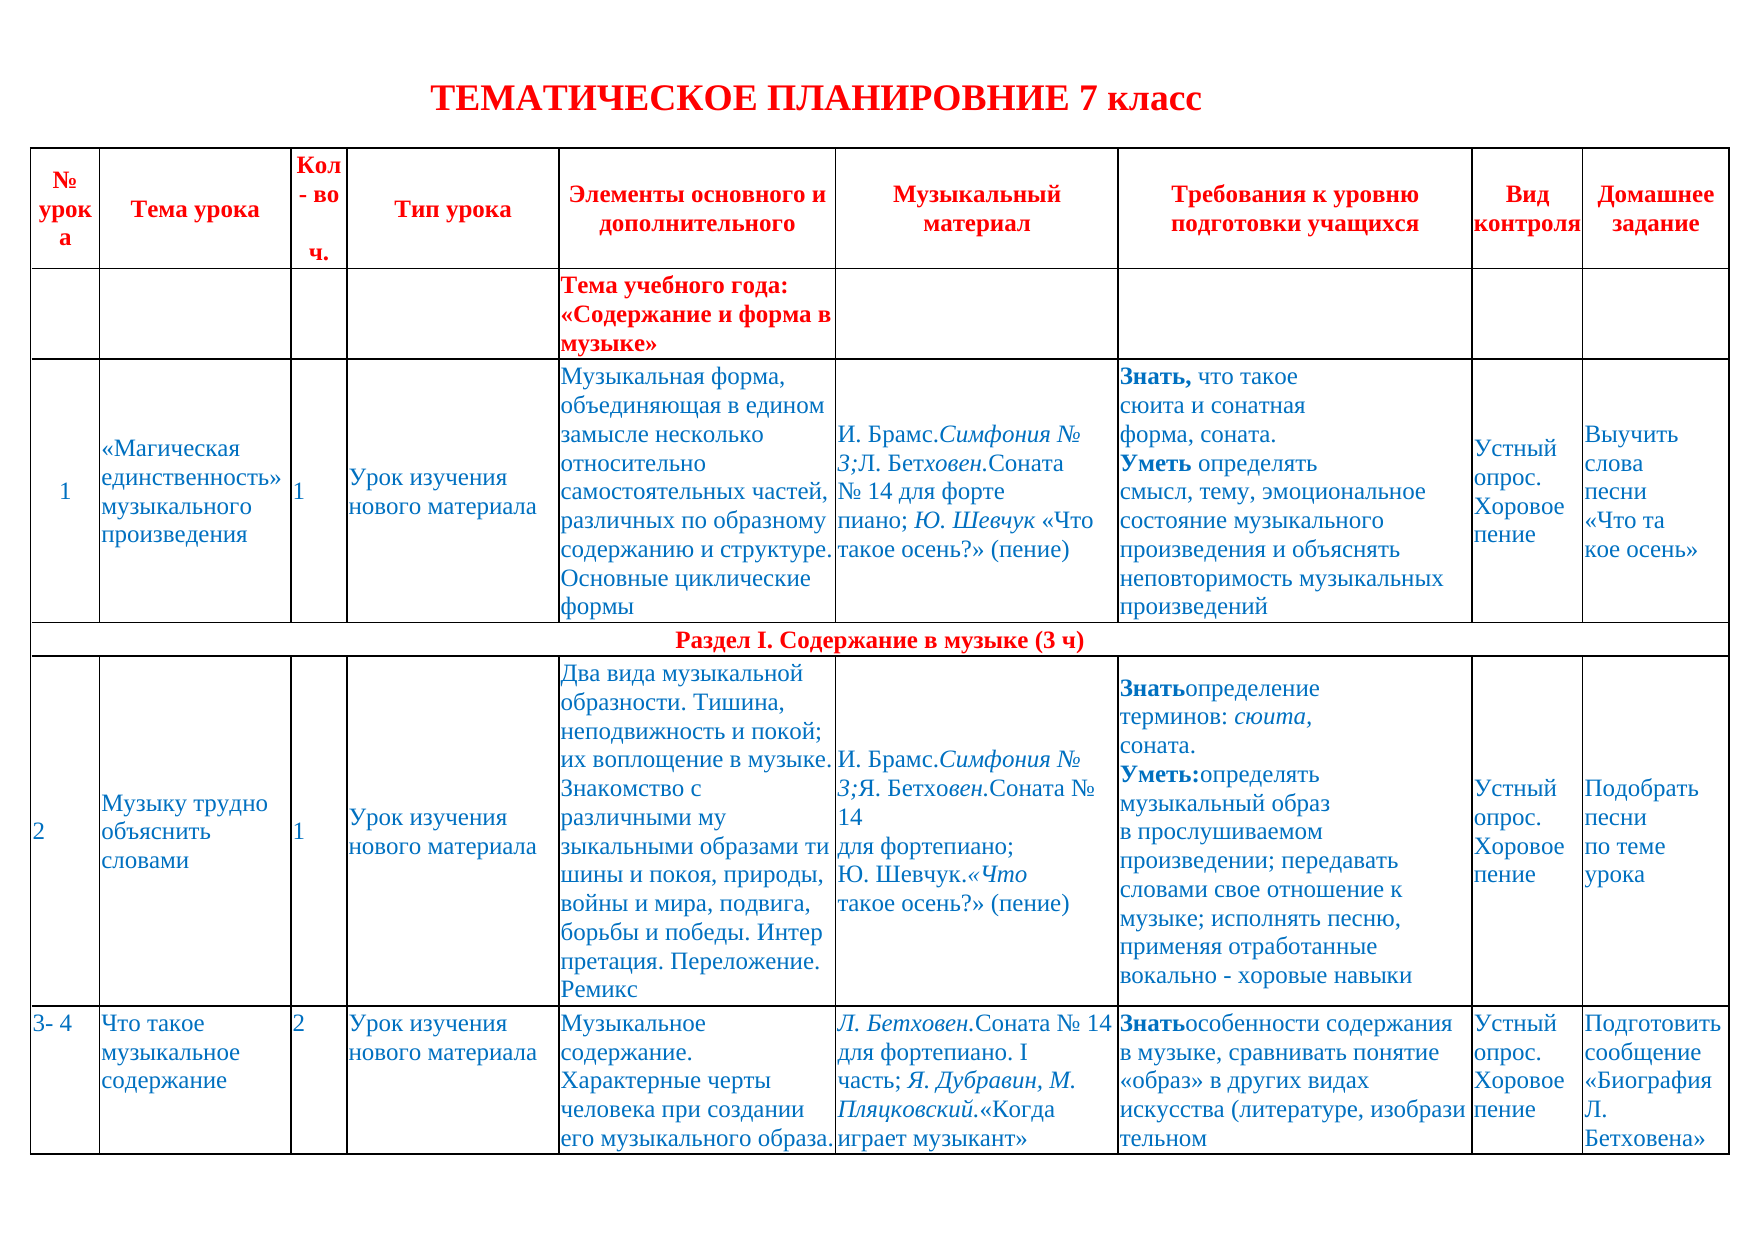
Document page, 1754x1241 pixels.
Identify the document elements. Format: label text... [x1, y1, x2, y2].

table_cell Два вида музыкальной об​разности. Тишина, непод​вижность и покой; их во​площение в музыке. Зна​комство с различными му​зыкальными образами ти​шины и покоя, природы, войны и мира, подвига, борьбы и победы. Интер​претация. Переложение. Ремикс [560, 657, 835, 1005]
table_cell Музыкальная форма, объе​диняющая в едином замыс​ле несколько относительно самостоятельных частей, различных по образному содержанию и структуре. Основные циклические формы [560, 360, 835, 622]
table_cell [348, 1007, 558, 1153]
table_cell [1473, 1007, 1582, 1153]
table_cell Знатьопределение терминов: сюита, соната. Уметь:определять музыкальный образ в прослушиваемом произведении; пере​давать словами свое отношение к музыке; исполнять песню, применяя отрабо​танные вокально - хоровые навыки [1119, 657, 1471, 1005]
table_header Тип урока [348, 149, 558, 267]
table_cell 2 [31, 656, 99, 1005]
table_header Элементы основного и дополнительного [560, 149, 835, 267]
table_header Домашнее задание [1583, 149, 1728, 267]
table_header Тема урока [100, 149, 290, 267]
table_header № урока [31, 149, 99, 267]
table_cell [348, 269, 558, 358]
table_cell Подоб​рать песни по теме урока [1583, 657, 1728, 1005]
table_cell 1 [292, 657, 346, 1005]
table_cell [1583, 1007, 1728, 1153]
table_header Музыкальный материал [836, 149, 1117, 267]
text ТЕМАТИЧЕСКОЕ ПЛАНИРОВНИЕ 7 класс [75, 75, 1557, 118]
table_cell [100, 269, 290, 358]
table_header Требования к уровню подготовки учащихся [1119, 149, 1471, 267]
table_cell Знать, что такое сюита и сонатная форма, соната. Уметь определять смысл, тему, эмо​циональное состоя​ние музыкального произведения и объ​яснять неповтори​мость музыкальных произведений [1119, 360, 1471, 622]
table_cell 2 [292, 1007, 346, 1153]
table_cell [560, 1007, 835, 1153]
table_cell 1 [292, 360, 346, 622]
table_cell Устный опрос. Хоровое пение [1473, 657, 1582, 1005]
table_cell И. Брамс.Симфо​ния № 3;Я. Бетхо​вен.Соната № 14 для фортепиано; Ю. Шевчук.«Что такое осень?» (пе​ние) [836, 657, 1117, 1005]
table_cell [1583, 269, 1728, 358]
table_cell Урок изуче​ния нового материала [348, 360, 558, 622]
table_cell Урок изуче​ния нового материала [348, 657, 558, 1005]
table_cell «Магическая единственность» музы​кального произведения [100, 360, 290, 622]
table_cell Выучить слова песни «Что та​ кое осень» [1583, 360, 1728, 622]
table_cell [1473, 269, 1582, 358]
table_cell Устный опрос. Хоровое пение [1473, 360, 1582, 622]
table_header Кол- во ч. [292, 149, 346, 267]
table_cell [292, 269, 346, 358]
table_header Вид контроля [1473, 149, 1582, 267]
table_cell [836, 269, 1117, 358]
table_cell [1119, 1007, 1471, 1153]
table_cell И. Брамс.Симфо​ния № 3;Л. Бет​ховен.Соната № 14 для форте​ пиано; Ю. Шевчук «Что такое осень?» (пение) [836, 360, 1117, 622]
table_cell [1119, 269, 1471, 358]
table_cell Тема учебного года: «Содержание и форма в музыке» [560, 269, 835, 358]
table_cell Музыку труд​но объяснить словами [100, 657, 290, 1005]
table_cell [31, 269, 99, 358]
table_cell Раздел I. Содержание в музыке (3 ч) [31, 623, 1728, 655]
table_cell 1 [31, 359, 99, 622]
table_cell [100, 1007, 290, 1153]
table_cell 3- 4 [31, 1006, 99, 1153]
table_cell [836, 1007, 1117, 1153]
